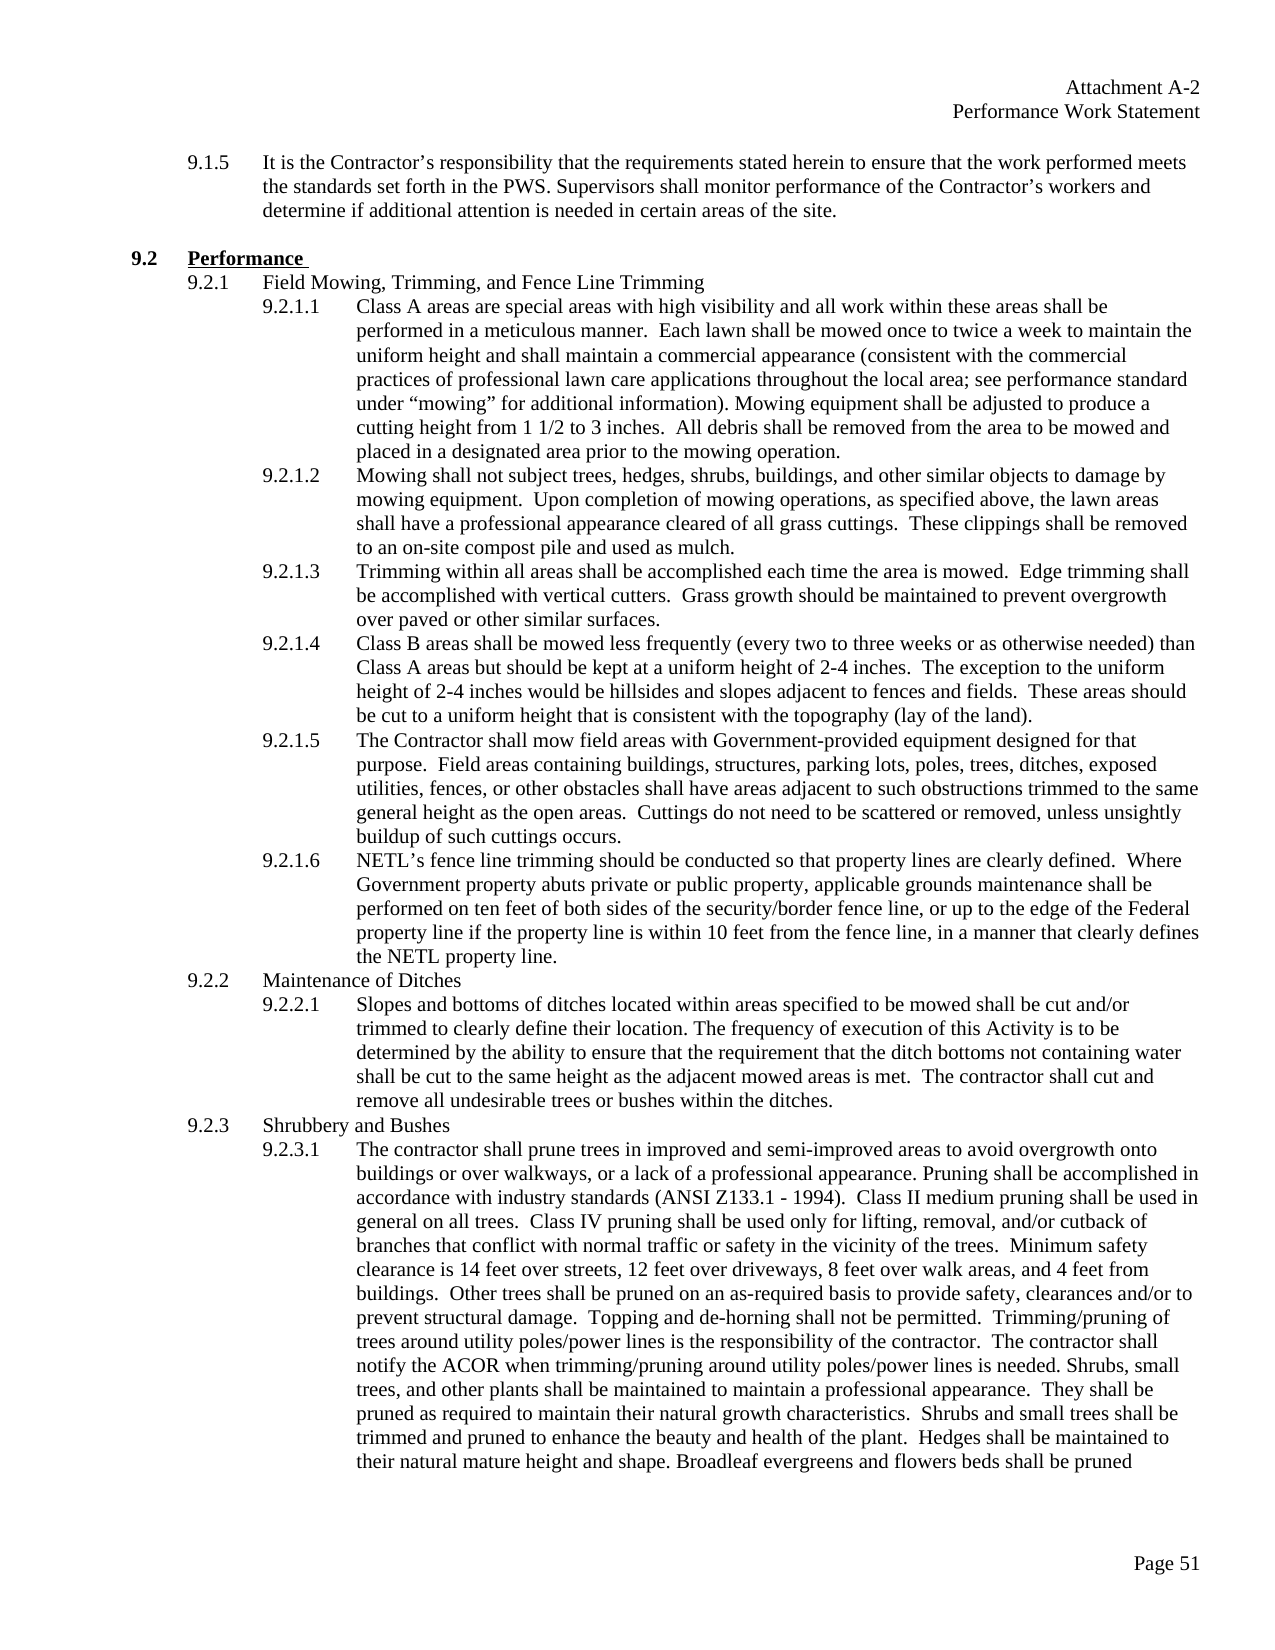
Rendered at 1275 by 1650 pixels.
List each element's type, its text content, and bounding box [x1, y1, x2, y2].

list It is the Contractor’s responsibility that the requirements stated herein to ensure that the work performed meets the standards set forth in the PWS. Supervisors shall monitor performance of the Contractor’s workers and determine if additional attention is needed in certain areas of the site. [187, 150, 1200, 222]
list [262, 1137, 1200, 1473]
list Shrubbery and Bushes [187, 1112, 1200, 1137]
list The Contractor shall mow field areas with Government-provided equipment designed for that purpose. Field areas containing buildings, structures, parking lots, poles, trees, ditches, exposed utilities, fences, or other obstacles shall have areas adjacent to such obstructions trimmed to the same general height as the open areas. Cuttings do not need to be scattered or removed, unless unsightly buildup of such cuttings occurs. [262, 727, 1200, 848]
list Maintenance of Ditches [187, 968, 1200, 992]
list Mowing shall not subject trees, hedges, shrubs, buildings, and other similar objects to damage by mowing equipment. Upon completion of mowing operations, as specified above, the lawn areas shall have a professional appearance cleared of all grass cuttings. These clippings shall be removed to an on-site compost pile and used as mulch. [262, 463, 1200, 559]
list Field Mowing, Trimming, and Fence Line Trimming [187, 270, 1200, 294]
list NETL’s fence line trimming should be conducted so that property lines are clearly defined. Where Government property abuts private or public property, applicable grounds maintenance shall be performed on ten feet of both sides of the security/border fence line, or up to the edge of the Federal property line if the property line is within 10 feet from the fence line, in a manner that clearly defines the NETL property line. [262, 848, 1200, 968]
list Class B areas shall be mowed less frequently (every two to three weeks or as otherwise needed) than Class A areas but should be kept at a uniform height of 2-4 inches. The exception to the uniform height of 2-4 inches would be hillsides and slopes adjacent to fences and fields. These areas should be cut to a uniform height that is consistent with the topography (lay of the land). [262, 631, 1200, 727]
list Class A areas are special areas with high visibility and all work within these areas shall be performed in a meticulous manner. Each lawn shall be mowed once to twice a week to maintain the uniform height and shall maintain a commercial appearance (consistent with the commercial practices of professional lawn care applications throughout the local area; see performance standard under “mowing” for additional information). Mowing equipment shall be adjusted to produce a cutting height from 1 1/2 to 3 inches. All debris shall be removed from the area to be mowed and placed in a designated area prior to the mowing operation. [262, 294, 1200, 463]
list Slopes and bottoms of ditches located within areas specified to be mowed shall be cut and/or trimmed to clearly define their location. The frequency of execution of this Activity is to be determined by the ability to ensure that the requirement that the ditch bottoms not containing water shall be cut to the same height as the adjacent mowed areas is met. The contractor shall cut and remove all undesirable trees or bushes within the ditches. [262, 992, 1200, 1112]
list Performance [131, 246, 1200, 270]
list Trimming within all areas shall be accomplished each time the area is mowed. Edge trimming shall be accomplished with vertical cutters. Grass growth should be maintained to prevent overgrowth over paved or other similar surfaces. [262, 559, 1200, 631]
